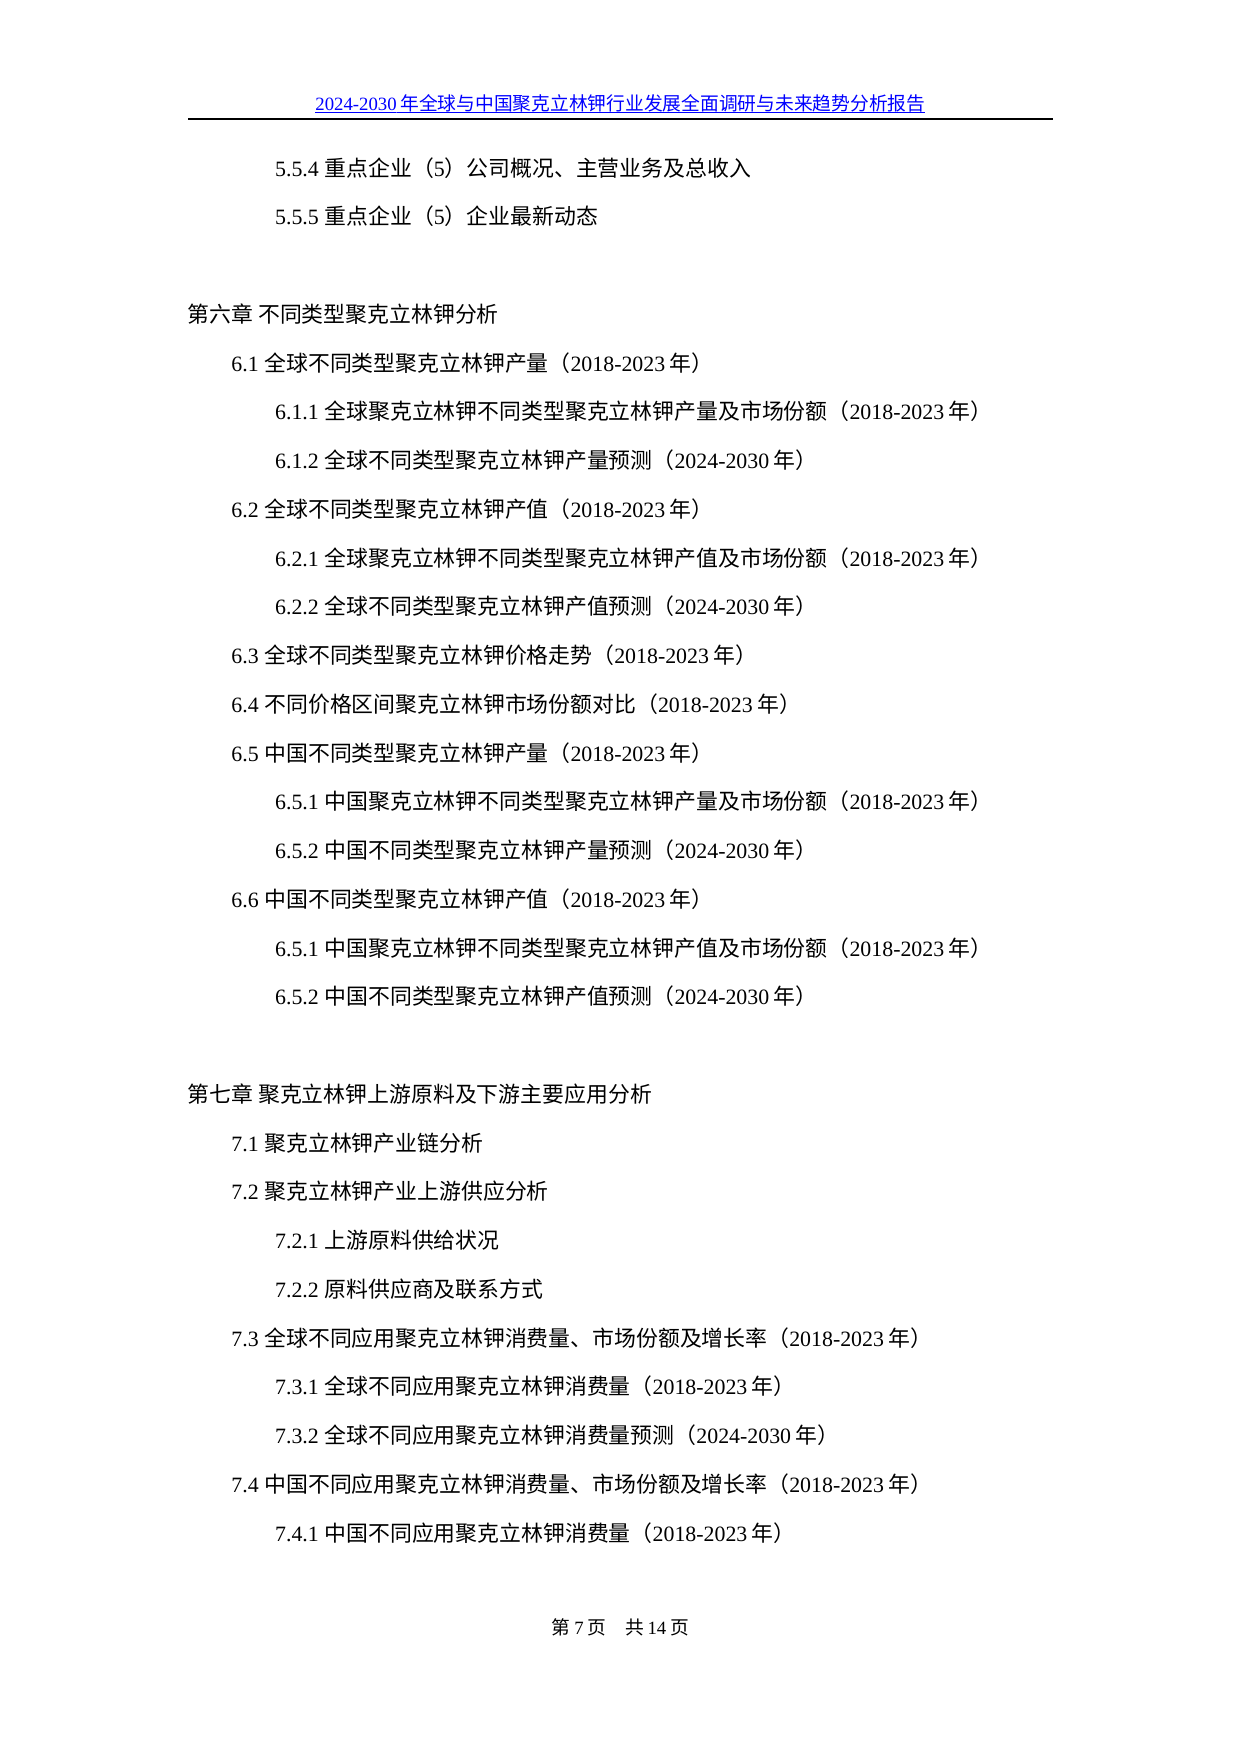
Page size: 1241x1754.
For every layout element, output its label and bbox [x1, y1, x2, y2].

text [187, 150, 1053, 1548]
